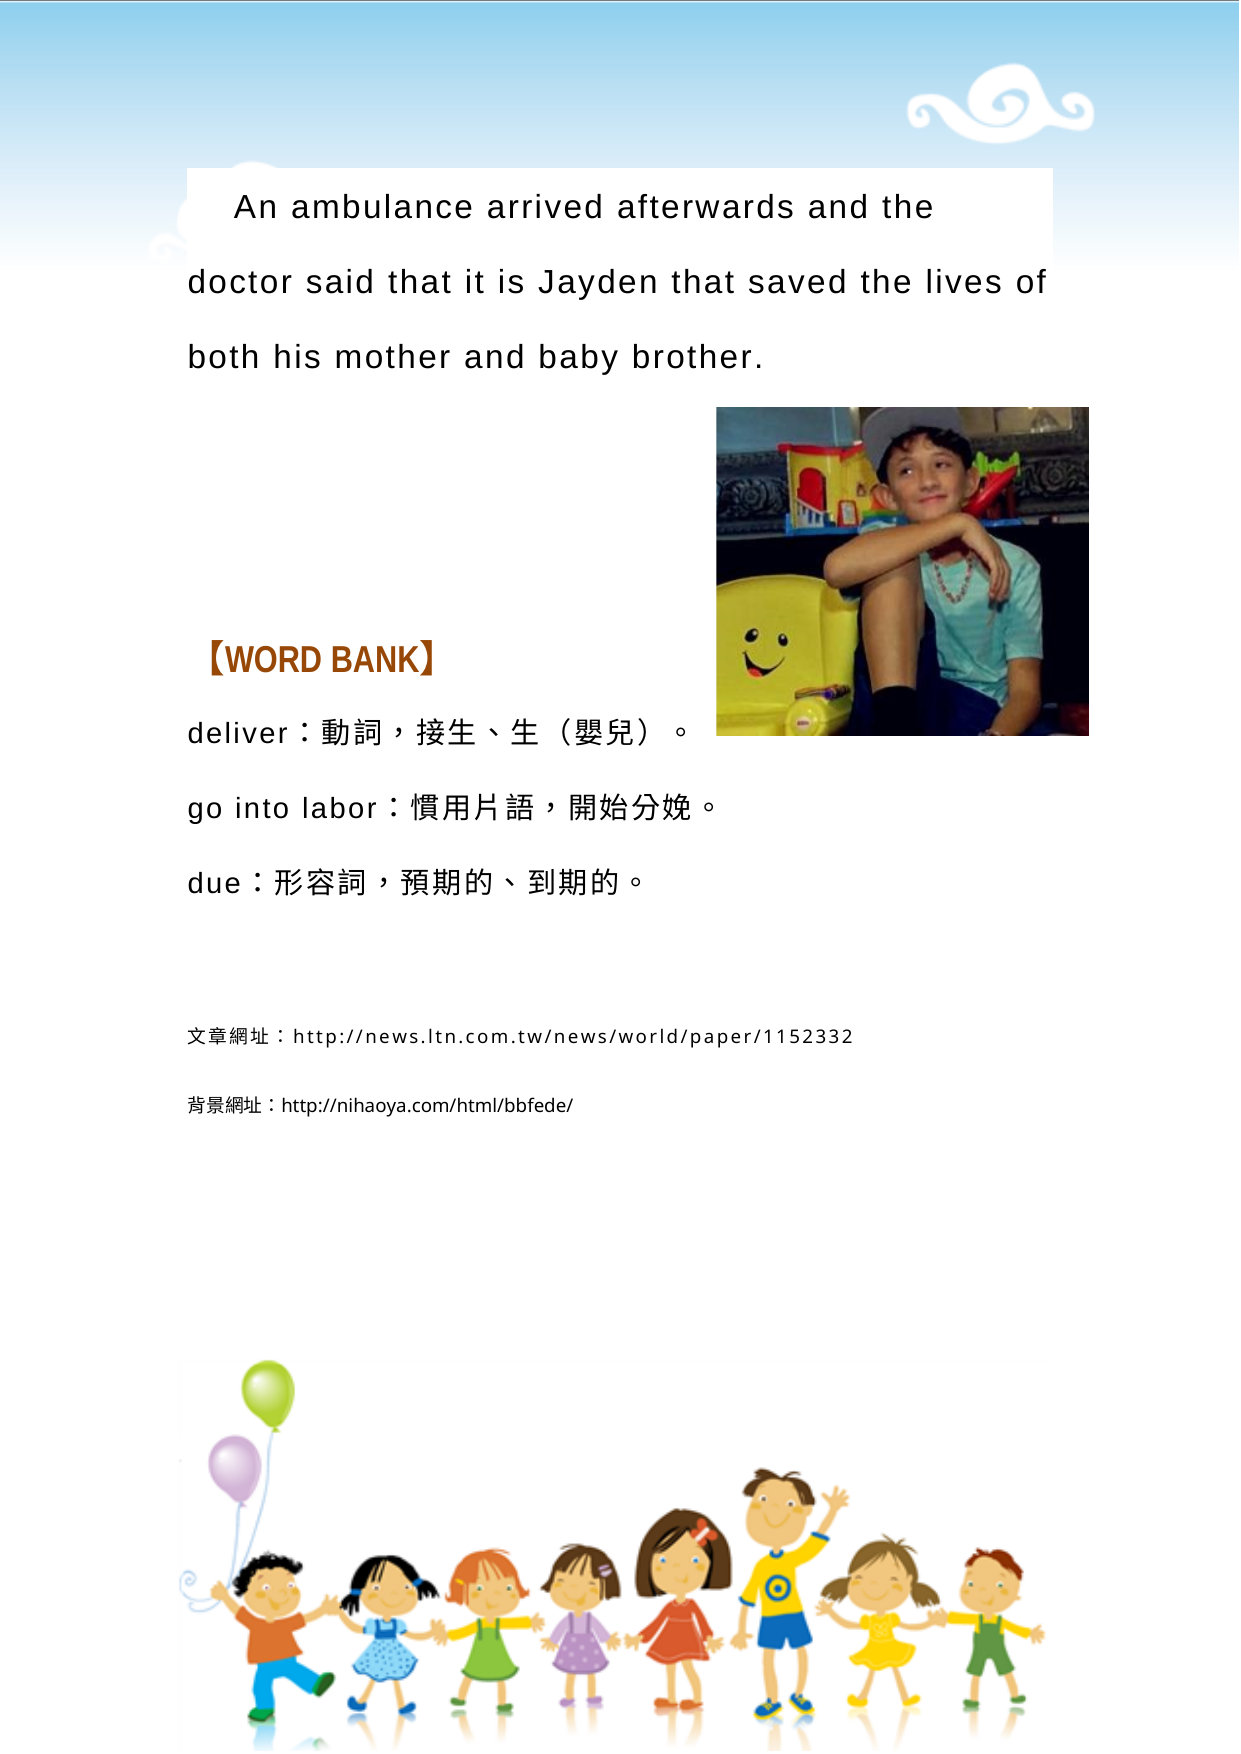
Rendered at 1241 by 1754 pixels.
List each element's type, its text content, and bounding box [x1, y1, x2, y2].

text 文章網址：http://news.ltn.com.tw/news/world/paper/1152332 [187, 1017, 1053, 1054]
text go into labor：慣用片語，開始分娩。 [187, 768, 1053, 843]
picture [0, 0, 1239, 1751]
text due：形容詞，預期的、到期的。 [187, 843, 1053, 918]
text 背景網址：http://nihaoya.com/html/bbfede/ [187, 1086, 1053, 1123]
text An ambulance arrived afterwards and the doctor said that it is Jayden that saved the lives of both his mother and baby brother. [187, 168, 1053, 393]
text 【WORD BANK】 [187, 618, 716, 693]
text deliver：動詞，接生、生（嬰兒）。 [187, 693, 1053, 768]
